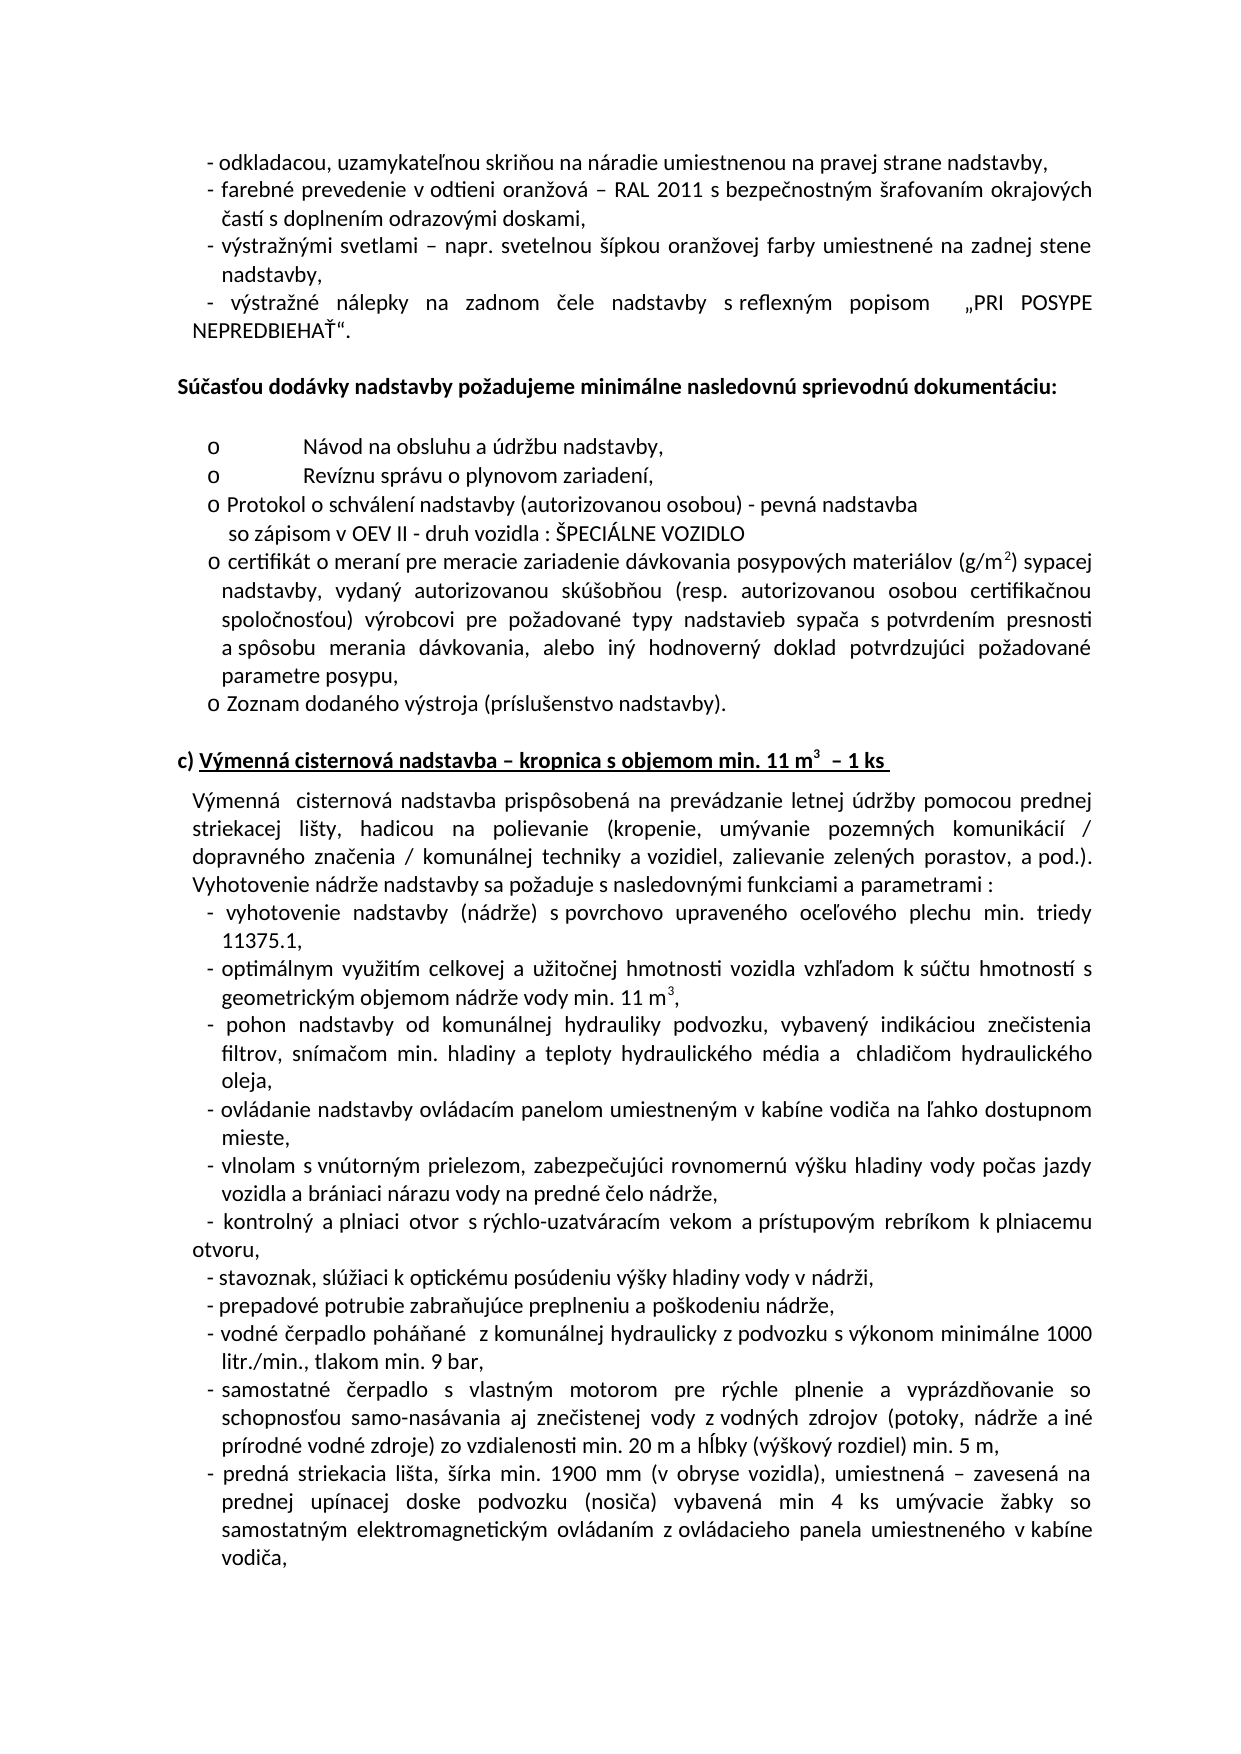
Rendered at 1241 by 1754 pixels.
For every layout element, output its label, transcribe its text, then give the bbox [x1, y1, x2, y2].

text - vyhotovenie nadstavby (nádrže) s povrchovo upraveného oceľového plechu min. triedy 11375.1, [207, 898, 1093, 954]
text - ovládanie nadstavby ovládacím panelom umiestneným v kabíne vodiča na ľahko dostupnom mieste, [207, 1095, 1093, 1151]
text c) Výmenná cisternová nadstavba – kropnica s objemom min. 11 m3 – 1 ks [177, 746, 1093, 774]
text - samostatné čerpadlo s vlastným motorom pre rýchle plnenie a vyprázdňovanie so schopnosťou samo-nasávania aj znečistenej vody z vodných zdrojov (potoky, nádrže a iné prírodné vodné zdroje) zo vzdialenosti min. 20 m a hĺbky (výškový rozdiel) min. 5 m, [207, 1375, 1093, 1459]
list Revíznu správu o plynovom zariadení, [207, 461, 1093, 490]
text - vodné čerpadlo poháňané z komunálnej hydraulicky z podvozku s výkonom minimálne 1000 litr./min., tlakom min. 9 bar, [207, 1319, 1093, 1375]
text - vlnolam s vnútorným prielezom, zabezpečujúci rovnomernú výšku hladiny vody počas jazdy vozidla a brániaci nárazu vody na predné čelo nádrže, [207, 1151, 1093, 1207]
text - výstražné nálepky na zadnom čele nadstavby s reflexným popisom „PRI POSYPE NEPREDBIEHAŤ“. [192, 288, 1093, 344]
list Protokol o schválení nadstavby (autorizovanou osobou) - pevná nadstavba [207, 490, 1093, 519]
text - kontrolný a plniaci otvor s rýchlo-uzatváracím vekom a prístupovým rebríkom k plniacemu otvoru, [192, 1207, 1093, 1263]
text - predná striekacia lišta, šírka min. 1900 mm (v obryse vozidla), umiestnená – zavesená na prednej upínacej doske podvozku (nosiča) vybavená min 4 ks umývacie žabky so samostatným elektromagnetickým ovládaním z ovládacieho panela umiestneného v kabíne vodiča, [207, 1459, 1093, 1571]
text - prepadové potrubie zabraňujúce preplneniu a poškodeniu nádrže, [207, 1291, 1093, 1319]
list certifikát o meraní pre meracie zariadenie dávkovania posypových materiálov (g/m2) sypacej nadstavby, vydaný autorizovanou skúšobňou (resp. autorizovanou osobou certifikačnou spoločnosťou) výrobcovi pre požadované typy nadstavieb sypača s potvrdením presnosti a spôsobu merania dávkovania, alebo iný hodnoverný doklad potvrdzujúci požadované parametre posypu, [207, 547, 1093, 689]
text - výstražnými svetlami – napr. svetelnou šípkou oranžovej farby umiestnené na zadnej stene nadstavby, [207, 232, 1093, 288]
text - farebné prevedenie v odtieni oranžová – RAL 2011 s bezpečnostným šrafovaním okrajových častí s doplnením odrazovými doskami, [207, 176, 1093, 232]
list Zoznam dodaného výstroja (príslušenstvo nadstavby). [177, 689, 1093, 718]
text - stavoznak, slúžiaci k optickému posúdeniu výšky hladiny vody v nádrži, [192, 1263, 1093, 1291]
text so zápisom v OEV II - druh vozidla : ŠPECIÁLNE VOZIDLO [192, 519, 1093, 547]
text - optimálnym využitím celkovej a užitočnej hmotnosti vozidla vzhľadom k súčtu hmotností s geometrickým objemom nádrže vody min. 11 m3, [207, 954, 1093, 1011]
text Súčasťou dodávky nadstavby požadujeme minimálne nasledovnú sprievodnú dokumentáciu: [148, 372, 1093, 400]
text - pohon nadstavby od komunálnej hydrauliky podvozku, vybavený indikáciou znečistenia filtrov, snímačom min. hladiny a teploty hydraulického média a chladičom hydraulického oleja, [207, 1011, 1093, 1095]
text Výmenná cisternová nadstavba prispôsobená na prevádzanie letnej údržby pomocou prednej striekacej lišty, hadicou na polievanie (kropenie, umývanie pozemných komunikácií / dopravného značenia / komunálnej techniky a vozidiel, zalievanie zelených porastov, a pod.). Vyhotovenie nádrže nadstavby sa požaduje s nasledovnými funkciami a parametrami : [192, 786, 1093, 898]
text - odkladacou, uzamykateľnou skriňou na náradie umiestnenou na pravej strane nadstavby, [148, 148, 1093, 176]
list Návod na obsluhu a údržbu nadstavby, [207, 432, 1093, 461]
